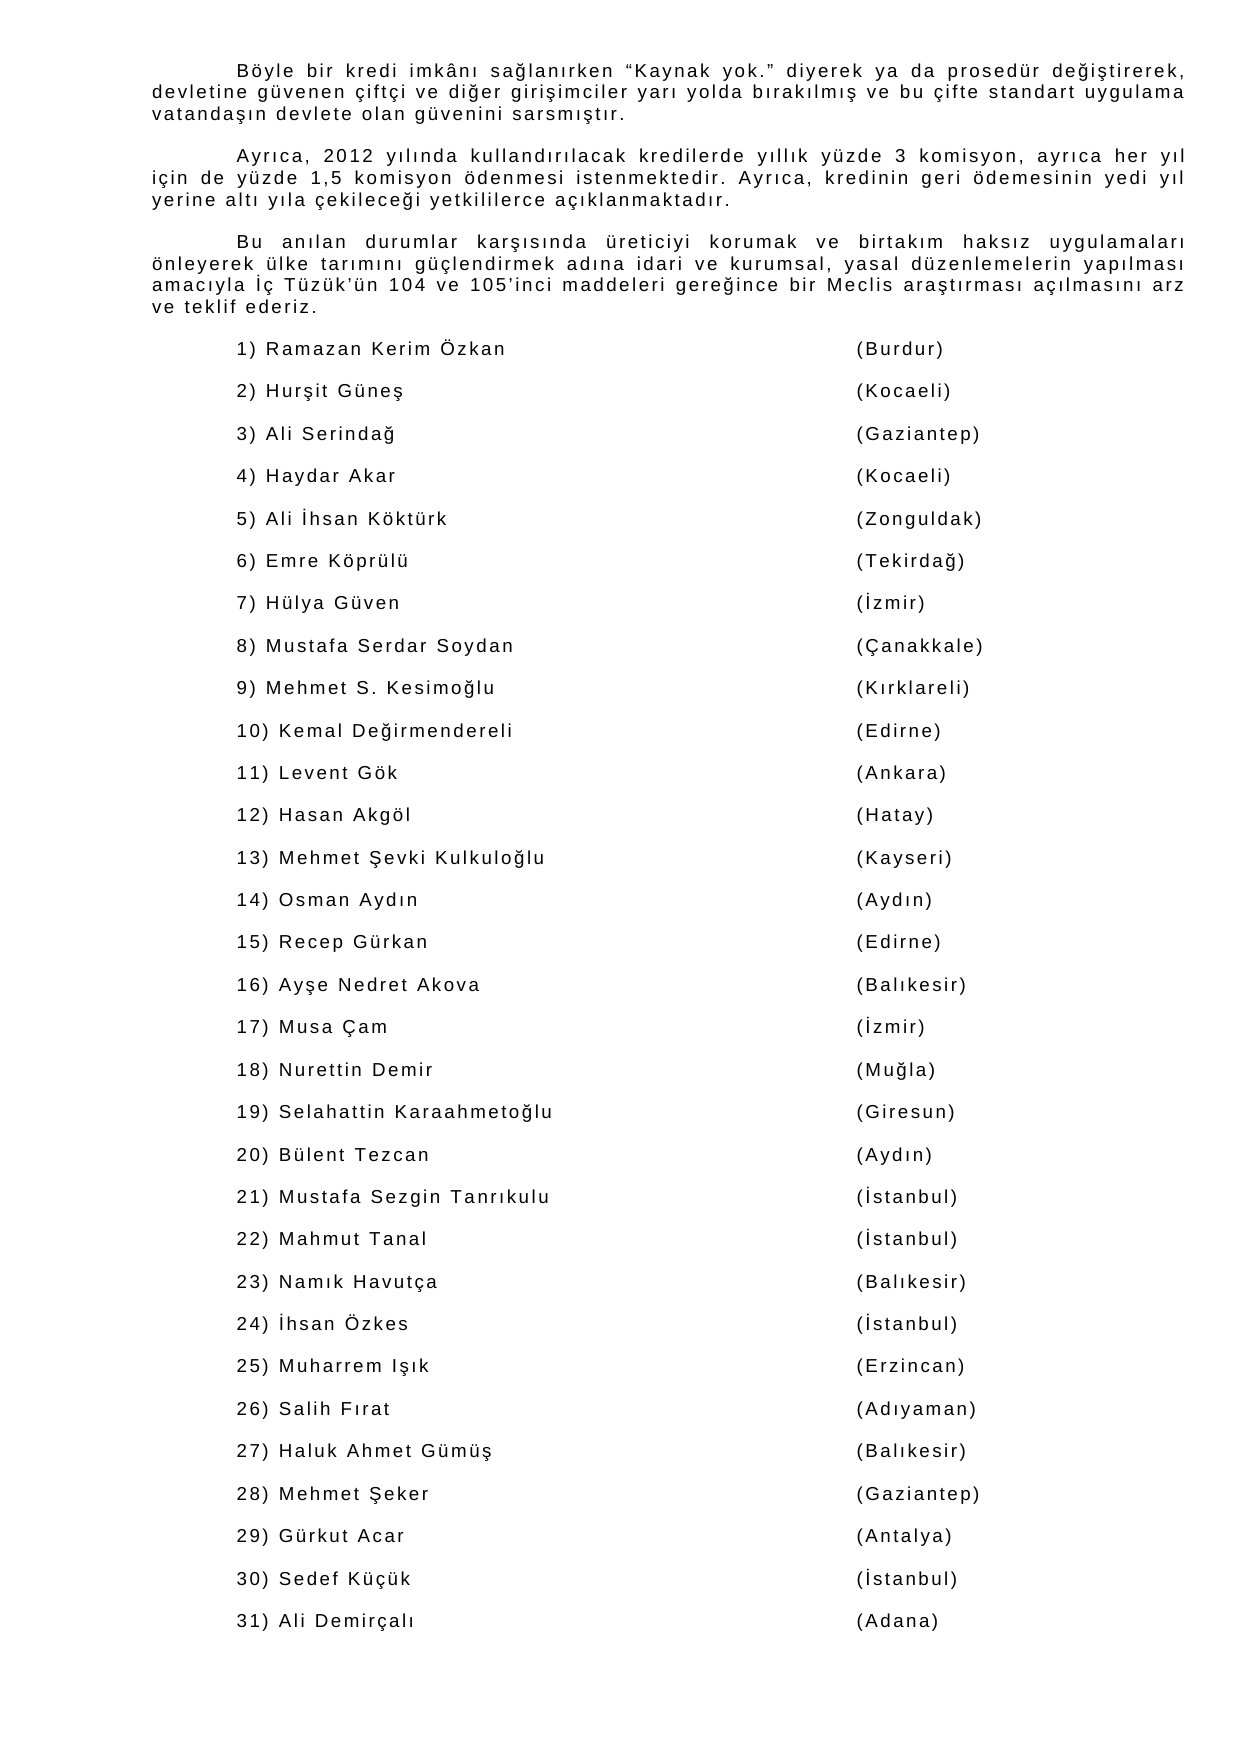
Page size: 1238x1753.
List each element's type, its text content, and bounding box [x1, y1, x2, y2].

text 12) Hasan Akgöl (Hatay) [152, 804, 1186, 826]
text 15) Recep Gürkan (Edirne) [152, 931, 1186, 953]
text Ayrıca, 2012 yılında kullandırılacak kredilerde yıllık yüzde 3 komisyon, ayrıca her yıl için de yüzde 1,5 komisyon ödenmesi istenmektedir. Ayrıca, kredinin geri ödemesinin yedi yıl yerine altı yıla çekileceği yetkililerce açıklanmaktadır. [152, 145, 1186, 210]
text 5) Ali İhsan Köktürk (Zonguldak) [152, 507, 1186, 529]
text 14) Osman Aydın (Aydın) [152, 889, 1186, 911]
text 2) Hurşit Güneş (Kocaeli) [152, 380, 1186, 402]
text 31) Ali Demirçalı (Adana) [152, 1610, 1186, 1631]
text 16) Ayşe Nedret Akova (Balıkesir) [152, 974, 1186, 995]
text 26) Salih Fırat (Adıyaman) [152, 1398, 1186, 1419]
text 6) Emre Köprülü (Tekirdağ) [152, 550, 1186, 571]
text 13) Mehmet Şevki Kulkuloğlu (Kayseri) [152, 847, 1186, 868]
text 19) Selahattin Karaahmetoğlu (Giresun) [152, 1101, 1186, 1122]
text 22) Mahmut Tanal (İstanbul) [152, 1228, 1186, 1250]
text 7) Hülya Güven (İzmir) [152, 592, 1186, 614]
text Bu anılan durumlar karşısında üreticiyi korumak ve birtakım haksız uygulamaları önleyerek ülke tarımını güçlendirmek adına idari ve kurumsal, yasal düzenlemelerin yapılması amacıyla İç Tüzük’ün 104 ve 105’inci maddeleri gereğince bir Meclis araştırması açılmasını arz ve teklif ederiz. [152, 231, 1186, 317]
text 23) Namık Havutça (Balıkesir) [152, 1271, 1186, 1292]
text 10) Kemal Değirmendereli (Edirne) [152, 719, 1186, 741]
text 17) Musa Çam (İzmir) [152, 1016, 1186, 1038]
text 24) İhsan Özkes (İstanbul) [152, 1313, 1186, 1334]
text 8) Mustafa Serdar Soydan (Çanakkale) [152, 634, 1186, 656]
text 29) Gürkut Acar (Antalya) [152, 1525, 1186, 1546]
text 28) Mehmet Şeker (Gaziantep) [152, 1482, 1186, 1504]
text 9) Mehmet S. Kesimoğlu (Kırklareli) [152, 677, 1186, 698]
text 3) Ali Serindağ (Gaziantep) [152, 423, 1186, 444]
text 21) Mustafa Sezgin Tanrıkulu (İstanbul) [152, 1186, 1186, 1207]
text 27) Haluk Ahmet Gümüş (Balıkesir) [152, 1440, 1186, 1462]
text 20) Bülent Tezcan (Aydın) [152, 1143, 1186, 1165]
text Böyle bir kredi imkânı sağlanırken “Kaynak yok.” diyerek ya da prosedür değiştirerek, devletine güvenen çiftçi ve diğer girişimciler yarı yolda bırakılmış ve bu çifte standart uygulama vatandaşın devlete olan güvenini sarsmıştır. [152, 60, 1186, 124]
text 11) Levent Gök (Ankara) [152, 762, 1186, 783]
text 18) Nurettin Demir (Muğla) [152, 1058, 1186, 1080]
text 4) Haydar Akar (Kocaeli) [152, 465, 1186, 487]
text 30) Sedef Küçük (İstanbul) [152, 1567, 1186, 1589]
text 25) Muharrem Işık (Erzincan) [152, 1355, 1186, 1377]
text 1) Ramazan Kerim Özkan (Burdur) [152, 338, 1186, 359]
